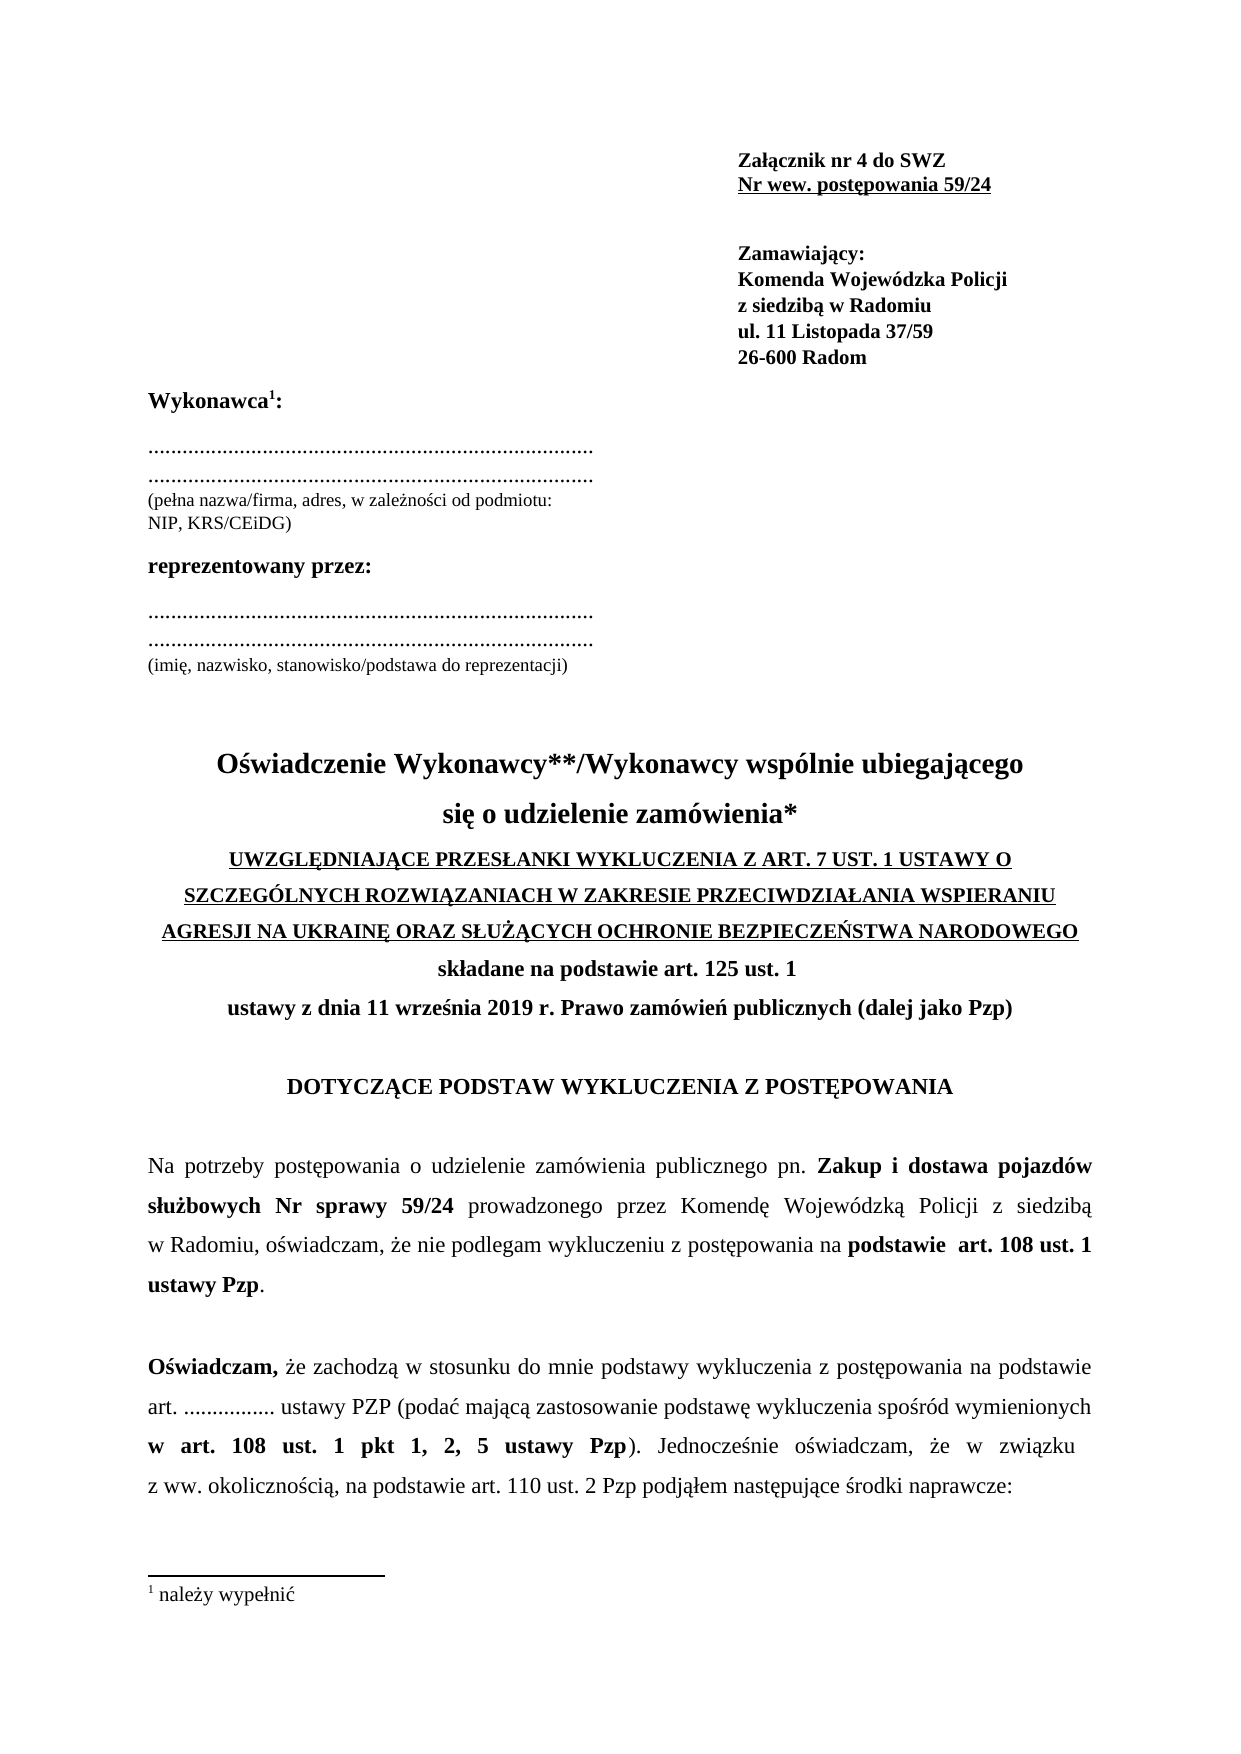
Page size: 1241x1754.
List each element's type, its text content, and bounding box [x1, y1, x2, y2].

text UWZGLĘDNIAJĄCE PRZESŁANKI WYKLUCZENIA Z ART. 7 UST. 1 USTAWY o szczególnych rozwiązaniach w zakresie przeciwdziałania wspieraniu agresji na Ukrainę oraz służących ochronie bezpieczeństwa narodowego [148, 847, 1093, 943]
text Wykonawca: [148, 387, 1093, 413]
text Nr wew. postępowania 59/24 [738, 172, 1093, 196]
text Oświadczam, że zachodzą w stosunku do mnie podstawy wykluczenia z postępowania na podstawie art. ................ ustawy PZP (podać mającą zastosowanie podstawę wykluczenia spośród wymienionych w art. 108 ust. 1 pkt 1, 2, 5 ustawy Pzp). Jednocześnie oświadczam, że w związku z ww. okolicznością, na podstawie art. 110 ust. 2 Pzp podjąłem następujące środki naprawcze: [148, 1353, 1093, 1498]
text Załącznik nr 4 do SWZ [738, 148, 1093, 172]
text się o udzielenie zamówienia* [148, 796, 1093, 830]
text reprezentowany przez: [148, 552, 1093, 578]
text .............................................................................. .............................................................................. (pełna nazwa/firma, adres, w zależności od podmiotu: NIP, KRS/CEiDG) [148, 432, 1093, 533]
text Oświadczenie Wykonawcy**/Wykonawcy wspólnie ubiegającego [148, 746, 1093, 780]
text składane na podstawie art. 125 ust. 1 ustawy z dnia 11 września 2019 r. Prawo zamówień publicznych (dalej jako Pzp) [148, 955, 1093, 1021]
text Na potrzeby postępowania o udzielenie zamówienia publicznego pn. Zakup i dostawa pojazdów służbowych Nr sprawy 59/24 prowadzonego przez Komendę Wojewódzką Policji z siedzibą w Radomiu, oświadczam, że nie podlegam wykluczeniu z postępowania na podstawie art. 108 ust. 1 ustawy Pzp. [148, 1152, 1093, 1297]
text Zamawiający: Komenda Wojewódzka Policji z siedzibą w Radomiu ul. 11 Listopada 37/59 26-600 Radom [738, 241, 1093, 369]
text .............................................................................. .............................................................................. (imię, nazwisko, stanowisko/podstawa do reprezentacji) [148, 597, 1093, 675]
text DOTYCZĄCE PODSTAW WYKLUCZENIA Z POSTĘPOWANIA [148, 1073, 1093, 1100]
